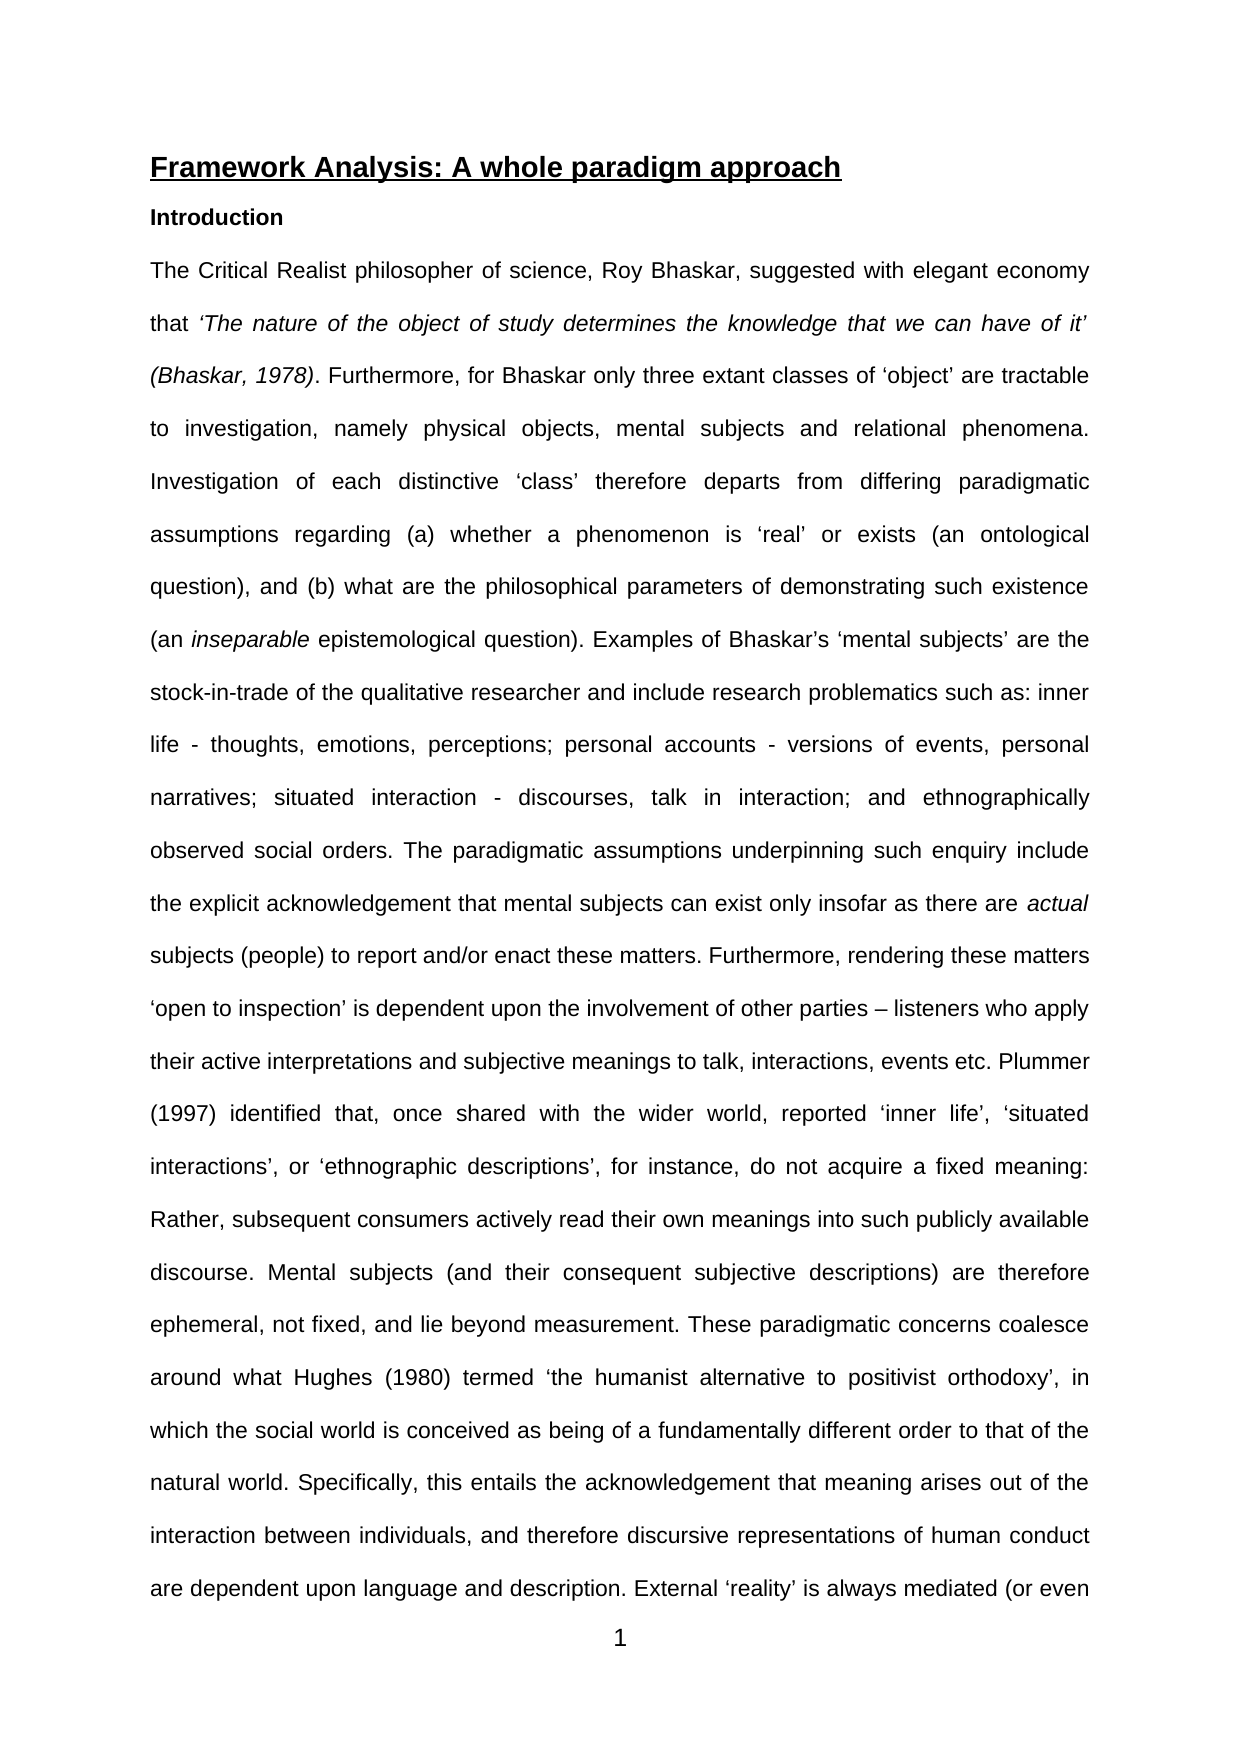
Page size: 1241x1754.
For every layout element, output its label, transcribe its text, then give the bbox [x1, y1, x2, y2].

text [150, 257, 1090, 1601]
text Framework Analysis: A whole paradigm approach [150, 150, 1090, 183]
text Introduction [150, 204, 1090, 231]
